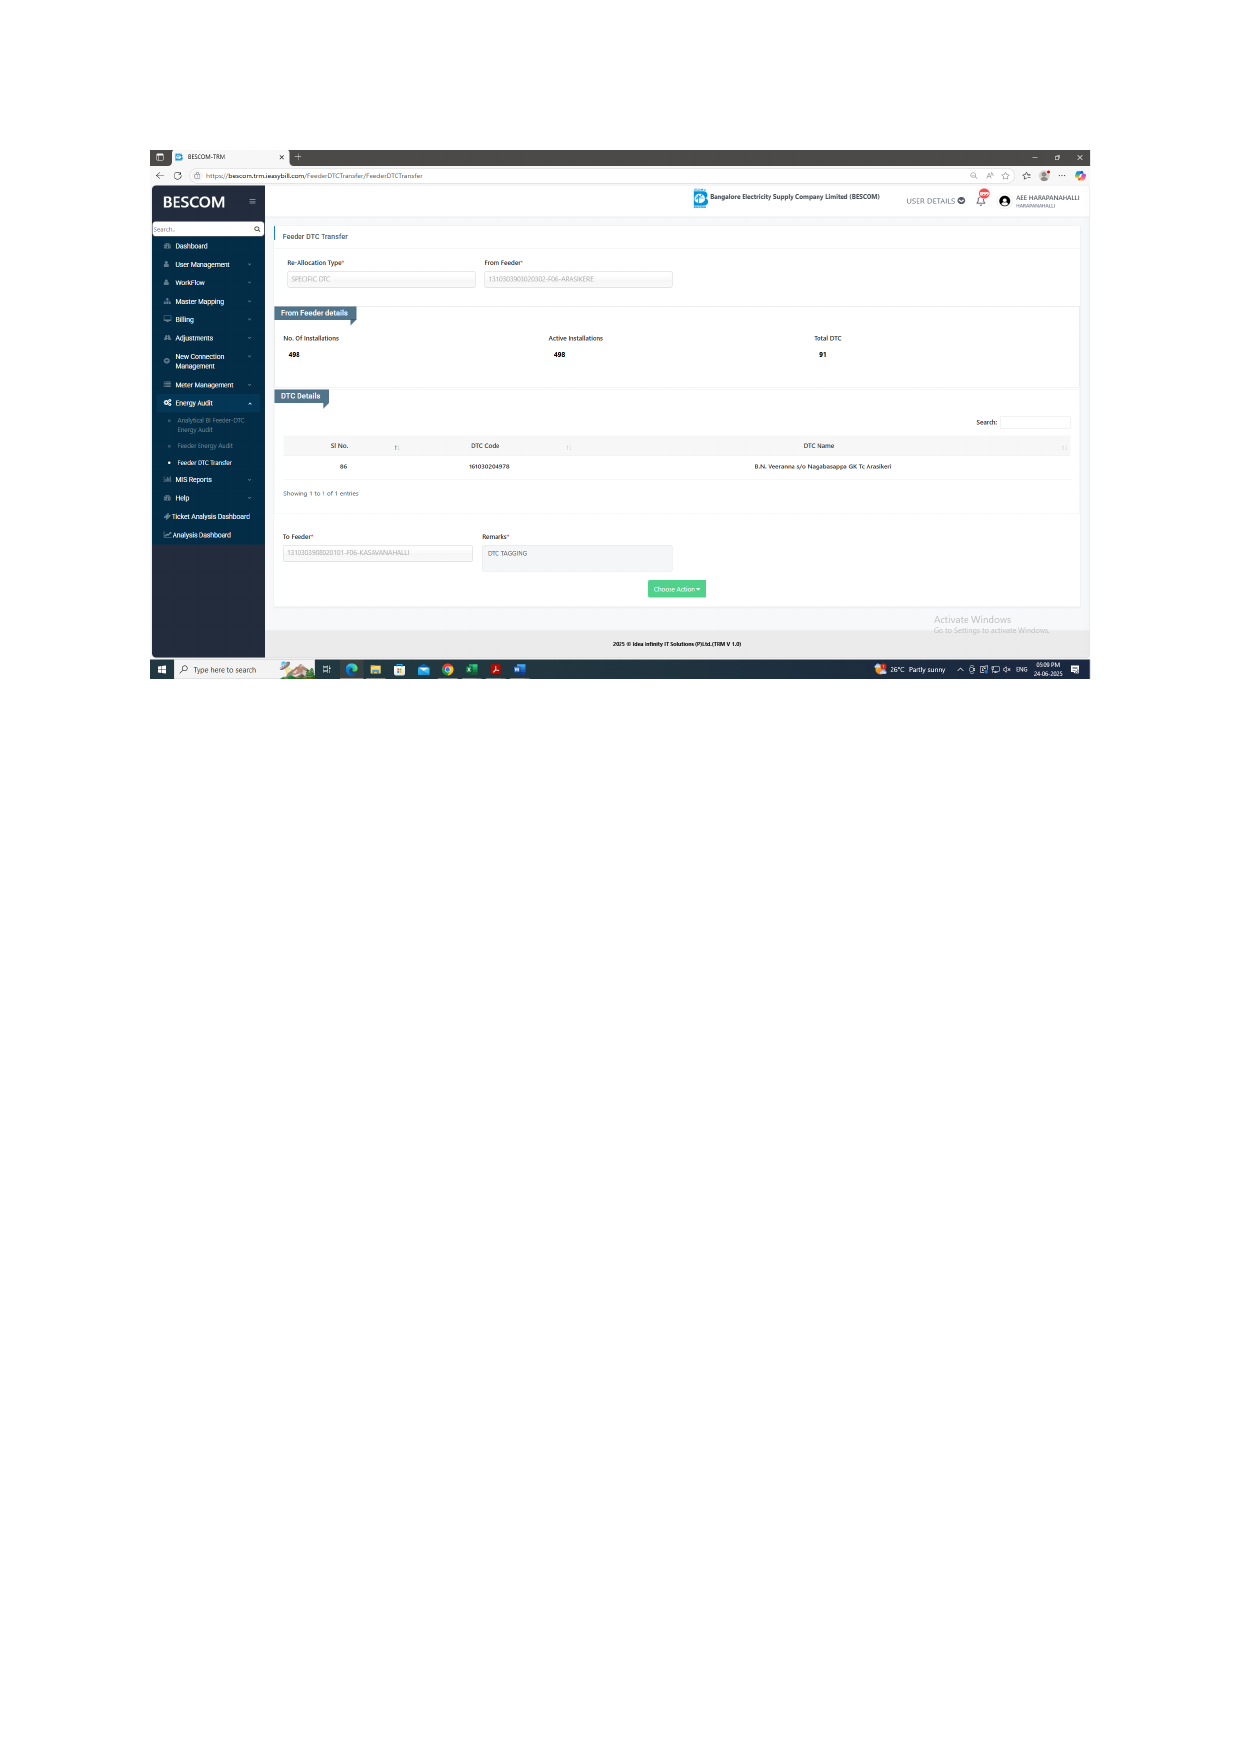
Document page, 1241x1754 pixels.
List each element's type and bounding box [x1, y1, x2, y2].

picture [150, 150, 1091, 679]
